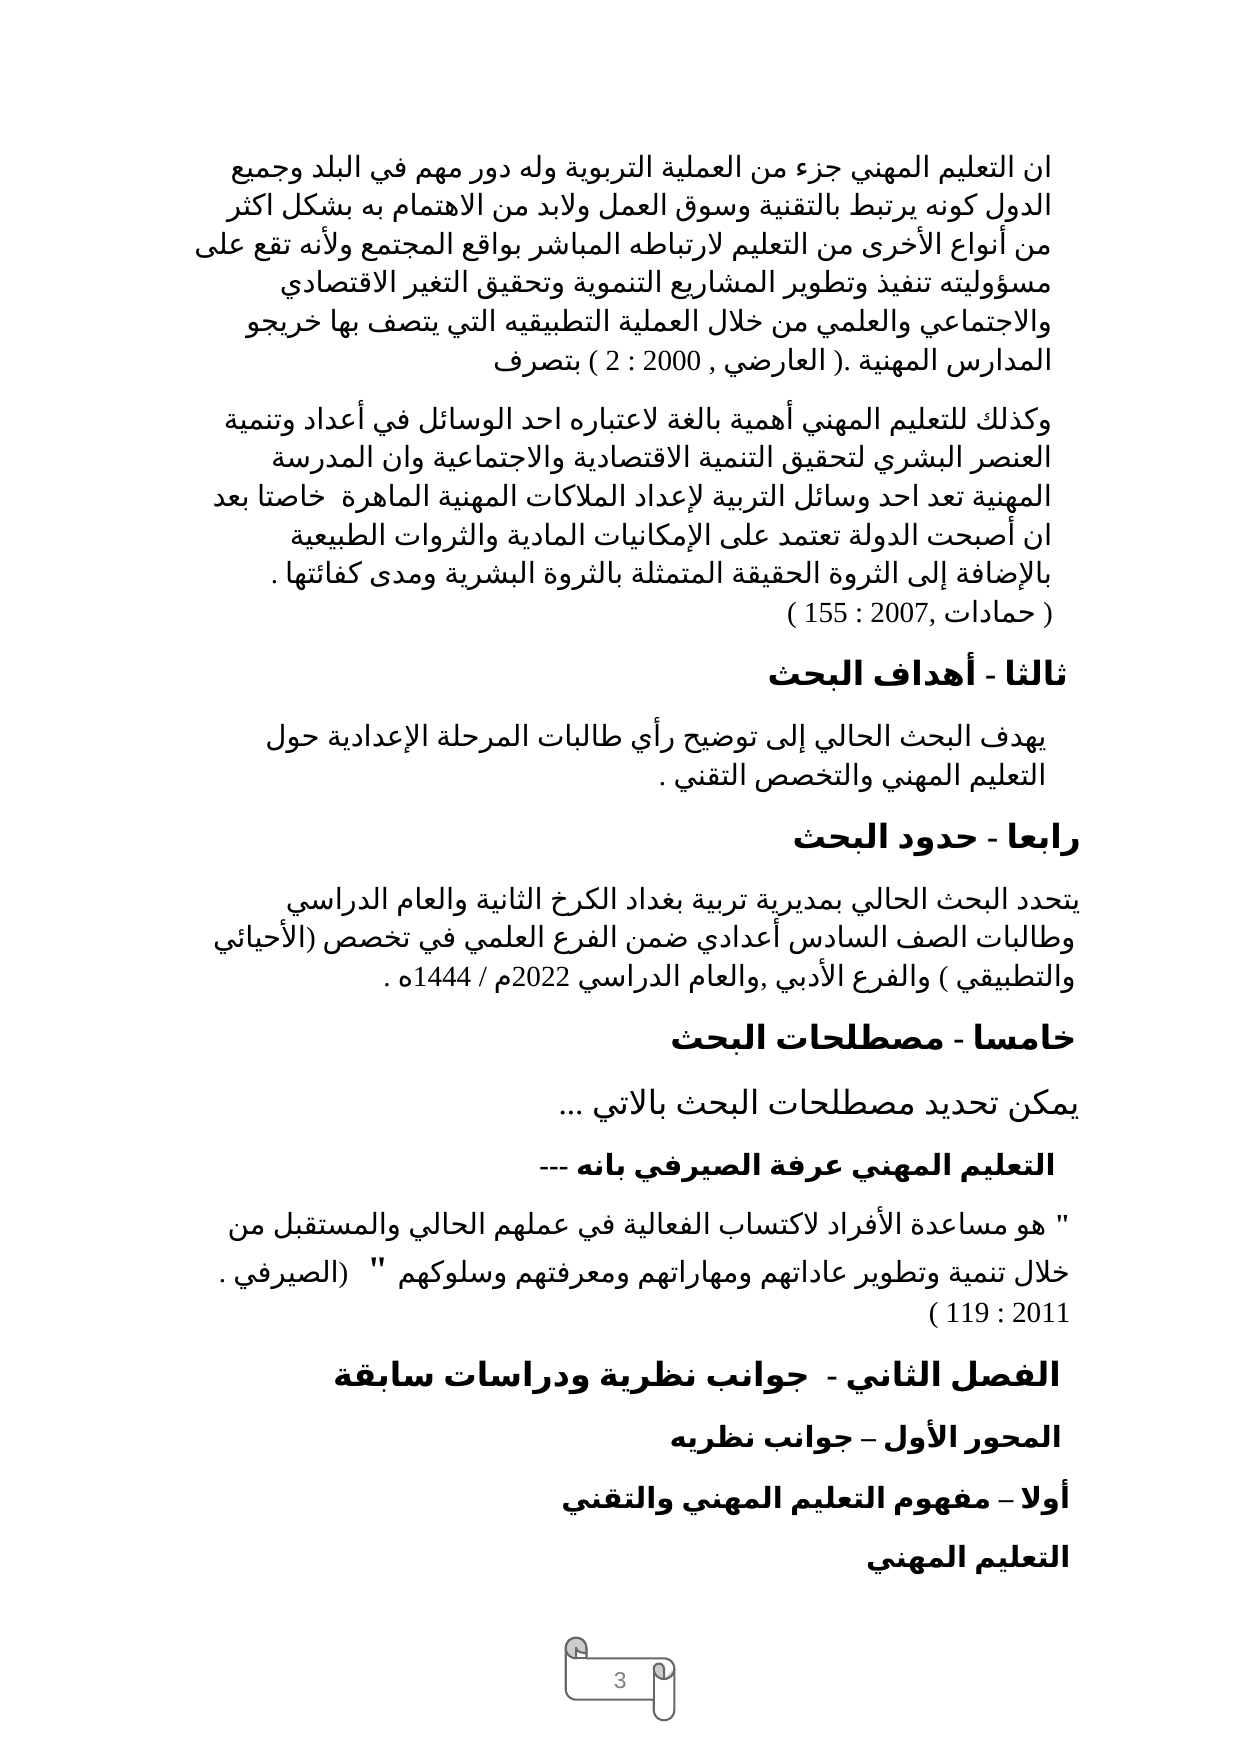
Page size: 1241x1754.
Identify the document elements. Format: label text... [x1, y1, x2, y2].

text خامسا - مصطلحات البحث [182, 1018, 1076, 1057]
text ثالثا - أهداف البحث [187, 654, 1076, 692]
text التعليم المهني عرفة الصيرفي بانه --- [182, 1148, 1070, 1182]
text " هو مساعدة الأفراد لاكتساب الفعالية في عملهم الحالي والمستقبل من خلال تنمية وتطوير عاداتهم ومهاراتهم ومعرفتهم وسلوكهم " (الصيرفي . 2011 : 119 ) [182, 1207, 1070, 1329]
text وكذلك للتعليم المهني أهمية بالغة لاعتباره احد الوسائل في أعداد وتنمية العنصر البشري لتحقيق التنمية الاقتصادية والاجتماعية وان المدرسة المهنية تعد احد وسائل التربية لإعداد الملاكات المهنية الماهرة خاصتا بعد ان أصبحت الدولة تعتمد على الإمكانيات المادية والثروات الطبيعية بالإضافة إلى الثروة الحقيقة المتمثلة بالثروة البشرية ومدى كفائتها . ( حمادات ,2007 : 155 ) [187, 402, 1053, 628]
text رابعا - حدود البحث [182, 817, 1106, 855]
text يتحدد البحث الحالي بمديرية تربية بغداد الكرخ الثانية والعام الدراسي وطالبات الصف السادس أعدادي ضمن الفرع العلمي في تخصص (الأحيائي والتطبيقي ) والفرع الأدبي ,والعام الدراسي 2022م / 1444ه . [182, 882, 1106, 992]
text المحور الأول – جوانب نظريه [182, 1421, 1070, 1454]
text يمكن تحديد مصطلحات البحث بالاتي ... [182, 1083, 1088, 1122]
text ان التعليم المهني جزء من العملية التربوية وله دور مهم في البلد وجميع الدول كونه يرتبط بالتقنية وسوق العمل ولابد من الاهتمام به بشكل اكثر من أنواع الأخرى من التعليم لارتباطه المباشر بواقع المجتمع ولأنه تقع على مسؤوليته تنفيذ وتطوير المشاريع التنموية وتحقيق التغير الاقتصادي والاجتماعي والعلمي من خلال العملية التطبيقيه التي يتصف بها خريجو المدارس المهنية .( العارضي , 2000 : 2 ) بتصرف [187, 150, 1053, 376]
text التعليم المهني [182, 1540, 1070, 1574]
text يهدف البحث الحالي إلى توضيح رأي طالبات المرحلة الإعدادية حول التعليم المهني والتخصص التقني . [187, 719, 1076, 791]
text الفصل الثاني - جوانب نظرية ودراسات سابقة [182, 1355, 1070, 1393]
text أولا – مفهوم التعليم المهني والتقني [182, 1481, 1070, 1514]
